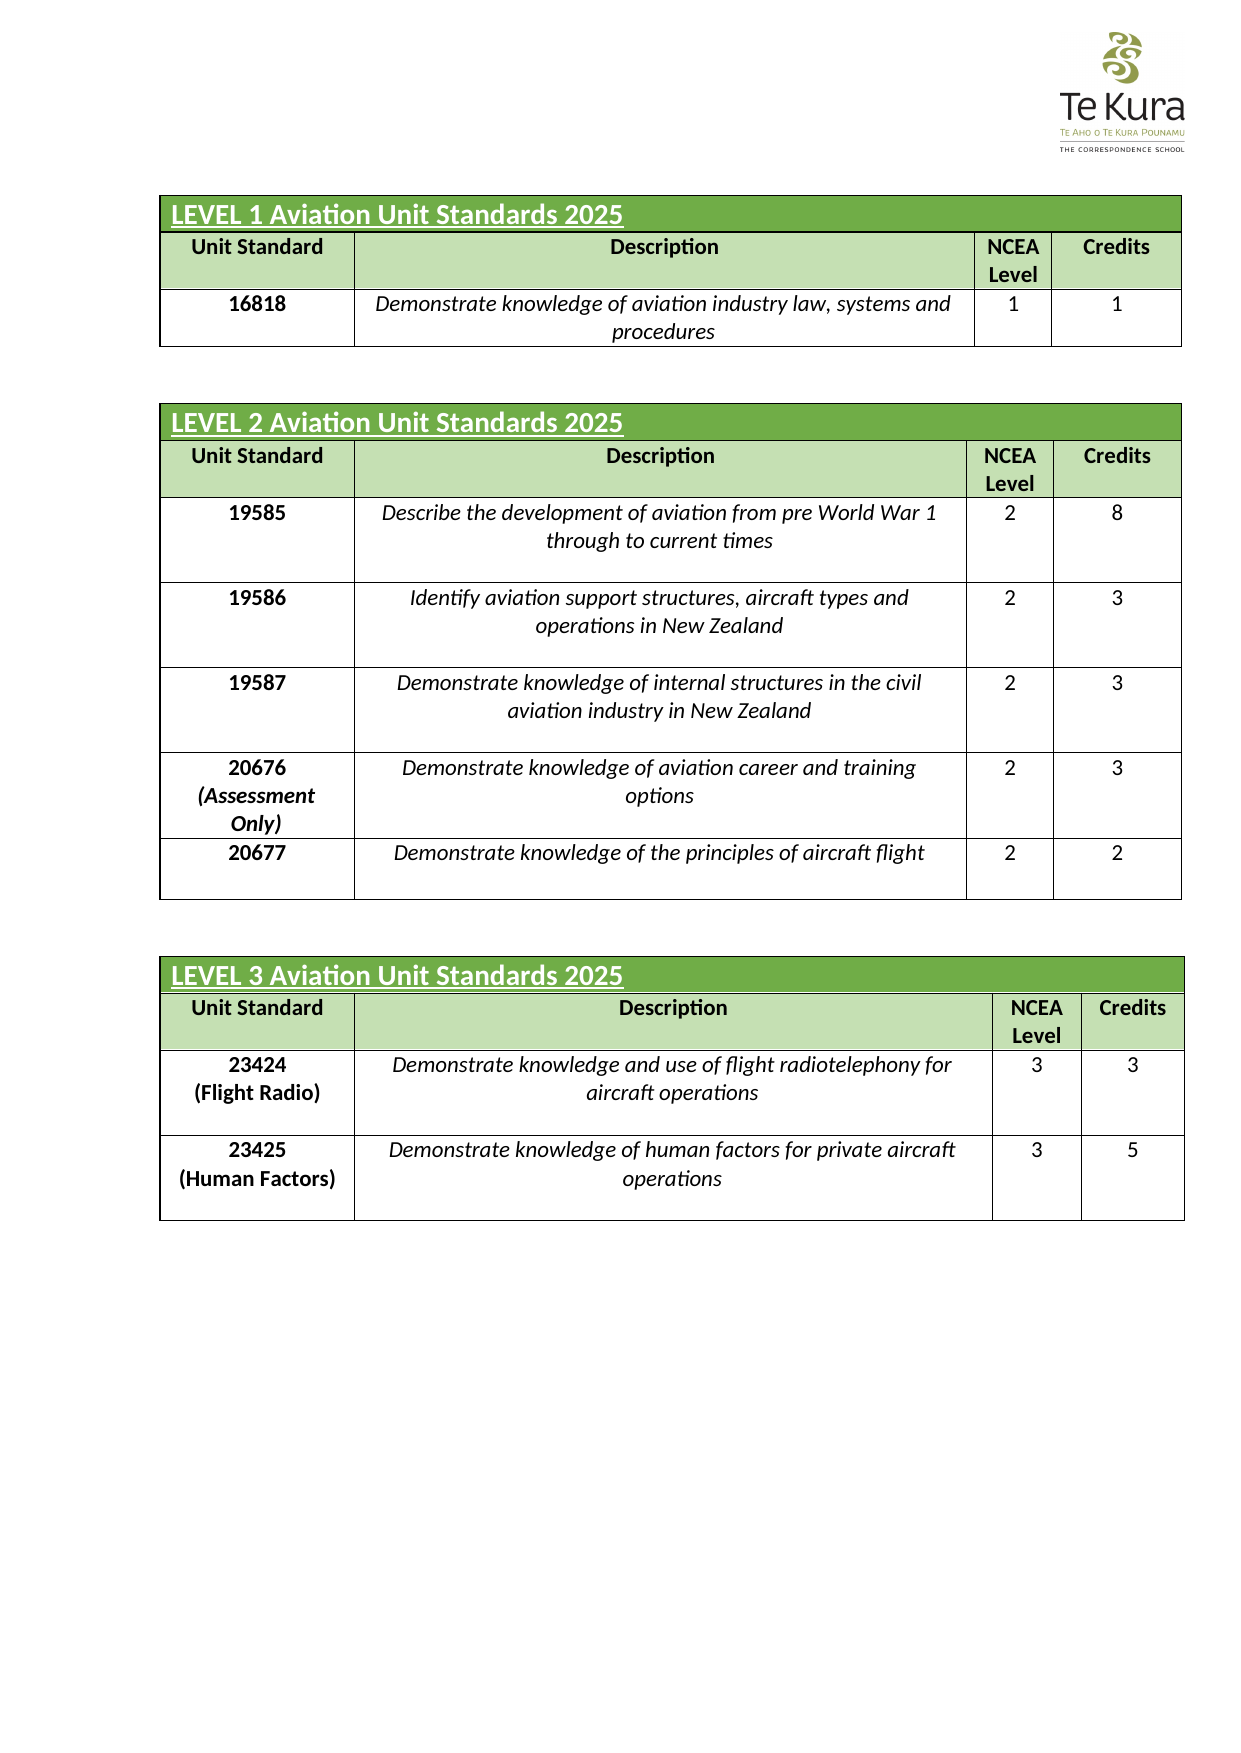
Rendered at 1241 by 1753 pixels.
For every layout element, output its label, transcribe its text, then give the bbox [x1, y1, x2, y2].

table_cell 2 [967, 498, 1053, 582]
table_header LEVEL 2 Aviation Unit Standards 2025 [161, 404, 1181, 440]
table_cell 2 [967, 839, 1053, 899]
table_cell 3 [1054, 668, 1181, 752]
table_cell Describe the development of aviation from pre World War 1 through to current times [355, 498, 966, 582]
table_cell Unit Standard [161, 233, 354, 288]
table_cell NCEA Level [975, 233, 1051, 288]
table_cell 23425 (Human Factors) [161, 1136, 354, 1220]
table_cell Demonstrate knowledge of the principles of aircraft flight [355, 839, 966, 899]
table_cell 3 [1054, 583, 1181, 667]
table_cell Unit Standard [161, 441, 354, 497]
table_cell 19586 [161, 583, 354, 667]
table_cell 19587 [161, 668, 354, 752]
table_cell 19585 [161, 498, 354, 582]
table_cell Credits [1082, 994, 1184, 1049]
table_cell 20677 [161, 839, 354, 899]
table_cell 1 [975, 290, 1051, 346]
table_cell Identify aviation support structures, aircraft types and operations in New Zealand [355, 583, 966, 667]
table_cell Demonstrate knowledge of human factors for private aircraft operations [355, 1136, 992, 1220]
table_cell Demonstrate knowledge and use of flight radiotelephony for aircraft operations [355, 1051, 992, 1134]
table_cell Demonstrate knowledge of internal structures in the civil aviation industry in New Zealand [355, 668, 966, 752]
table_cell NCEA Level [993, 994, 1081, 1049]
table_cell Credits [1052, 233, 1181, 288]
table_cell 5 [1082, 1136, 1184, 1220]
table_cell 8 [1054, 498, 1181, 582]
table_cell 3 [993, 1136, 1081, 1220]
table_cell 2 [1054, 839, 1181, 899]
table_cell 20676 (Assessment Only) [161, 753, 354, 837]
table_cell Description [355, 994, 992, 1049]
table_cell Description [355, 441, 966, 497]
table_cell 3 [1082, 1051, 1184, 1134]
picture [1060, 32, 1185, 152]
table_cell 1 [1052, 290, 1181, 346]
table_cell Demonstrate knowledge of aviation industry law, systems and procedures [355, 290, 974, 346]
table_cell 23424 (Flight Radio) [161, 1051, 354, 1134]
table_cell NCEA Level [967, 441, 1053, 497]
table_cell Description [355, 233, 974, 288]
table_cell Credits [1054, 441, 1181, 497]
table_cell Demonstrate knowledge of aviation career and training options [355, 753, 966, 837]
table_header LEVEL 1 Aviation Unit Standards 2025 [161, 196, 1181, 231]
table_cell Unit Standard [161, 994, 354, 1049]
table_cell 3 [993, 1051, 1081, 1134]
table_cell 2 [967, 753, 1053, 837]
table_header LEVEL 3 Aviation Unit Standards 2025 [161, 957, 1184, 992]
table_cell 3 [1054, 753, 1181, 837]
table_cell 2 [967, 668, 1053, 752]
table_cell 2 [967, 583, 1053, 667]
table_cell 16818 [161, 290, 354, 346]
